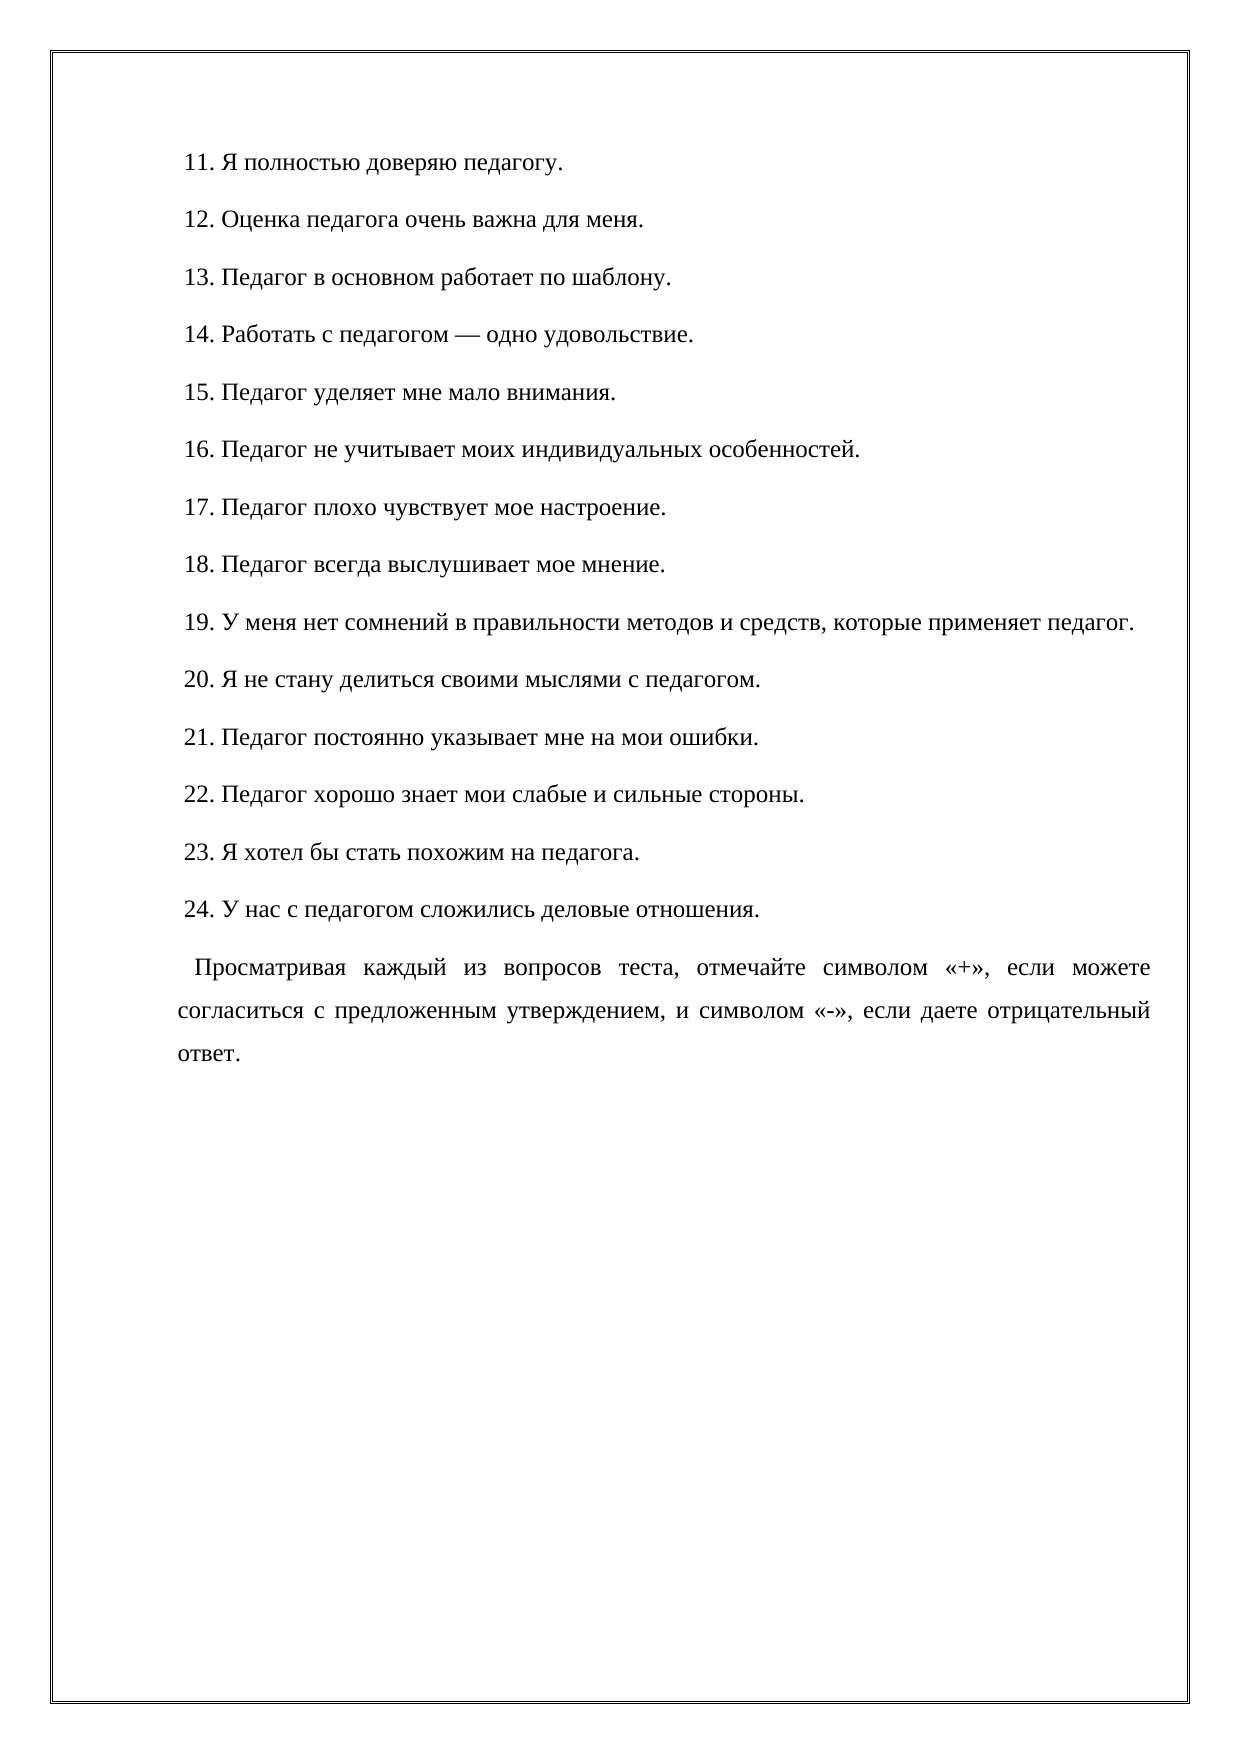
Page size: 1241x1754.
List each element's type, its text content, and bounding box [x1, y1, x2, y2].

text 19. У меня нет сомнений в правильности методов и средств, которые применяет педагог. [177, 607, 1152, 636]
text 16. Педагог не учитывает моих индивидуальных особенностей. [177, 434, 1152, 463]
text Просматривая каждый из вопросов теста, отмечайте символом «+», если можете согласиться с предложенным утверждением, и символом «-», если даете отрицательный ответ. [177, 952, 1152, 1067]
text 12. Оценка педагога очень важна для меня. [177, 204, 1152, 233]
text 15. Педагог уделяет мне мало внимания. [177, 377, 1152, 406]
text 24. У нас с педагогом сложились деловые отношения. [177, 894, 1152, 923]
text 11. Я полностью доверяю педагогу. [177, 147, 1152, 176]
text 18. Педагог всегда выслушивает мое мнение. [177, 549, 1152, 578]
text 13. Педагог в основном работает по шаблону. [177, 262, 1152, 291]
text 22. Педагог хорошо знает мои слабые и сильные стороны. [177, 779, 1152, 808]
text 20. Я не стану делиться своими мыслями с педагогом. [177, 664, 1152, 693]
text 17. Педагог плохо чувствует мое настроение. [177, 492, 1152, 521]
text 21. Педагог постоянно указывает мне на мои ошибки. [177, 722, 1152, 751]
text 23. Я хотел бы стать похожим на педагога. [177, 837, 1152, 866]
text 14. Работать с педагогом — одно удовольствие. [177, 319, 1152, 348]
